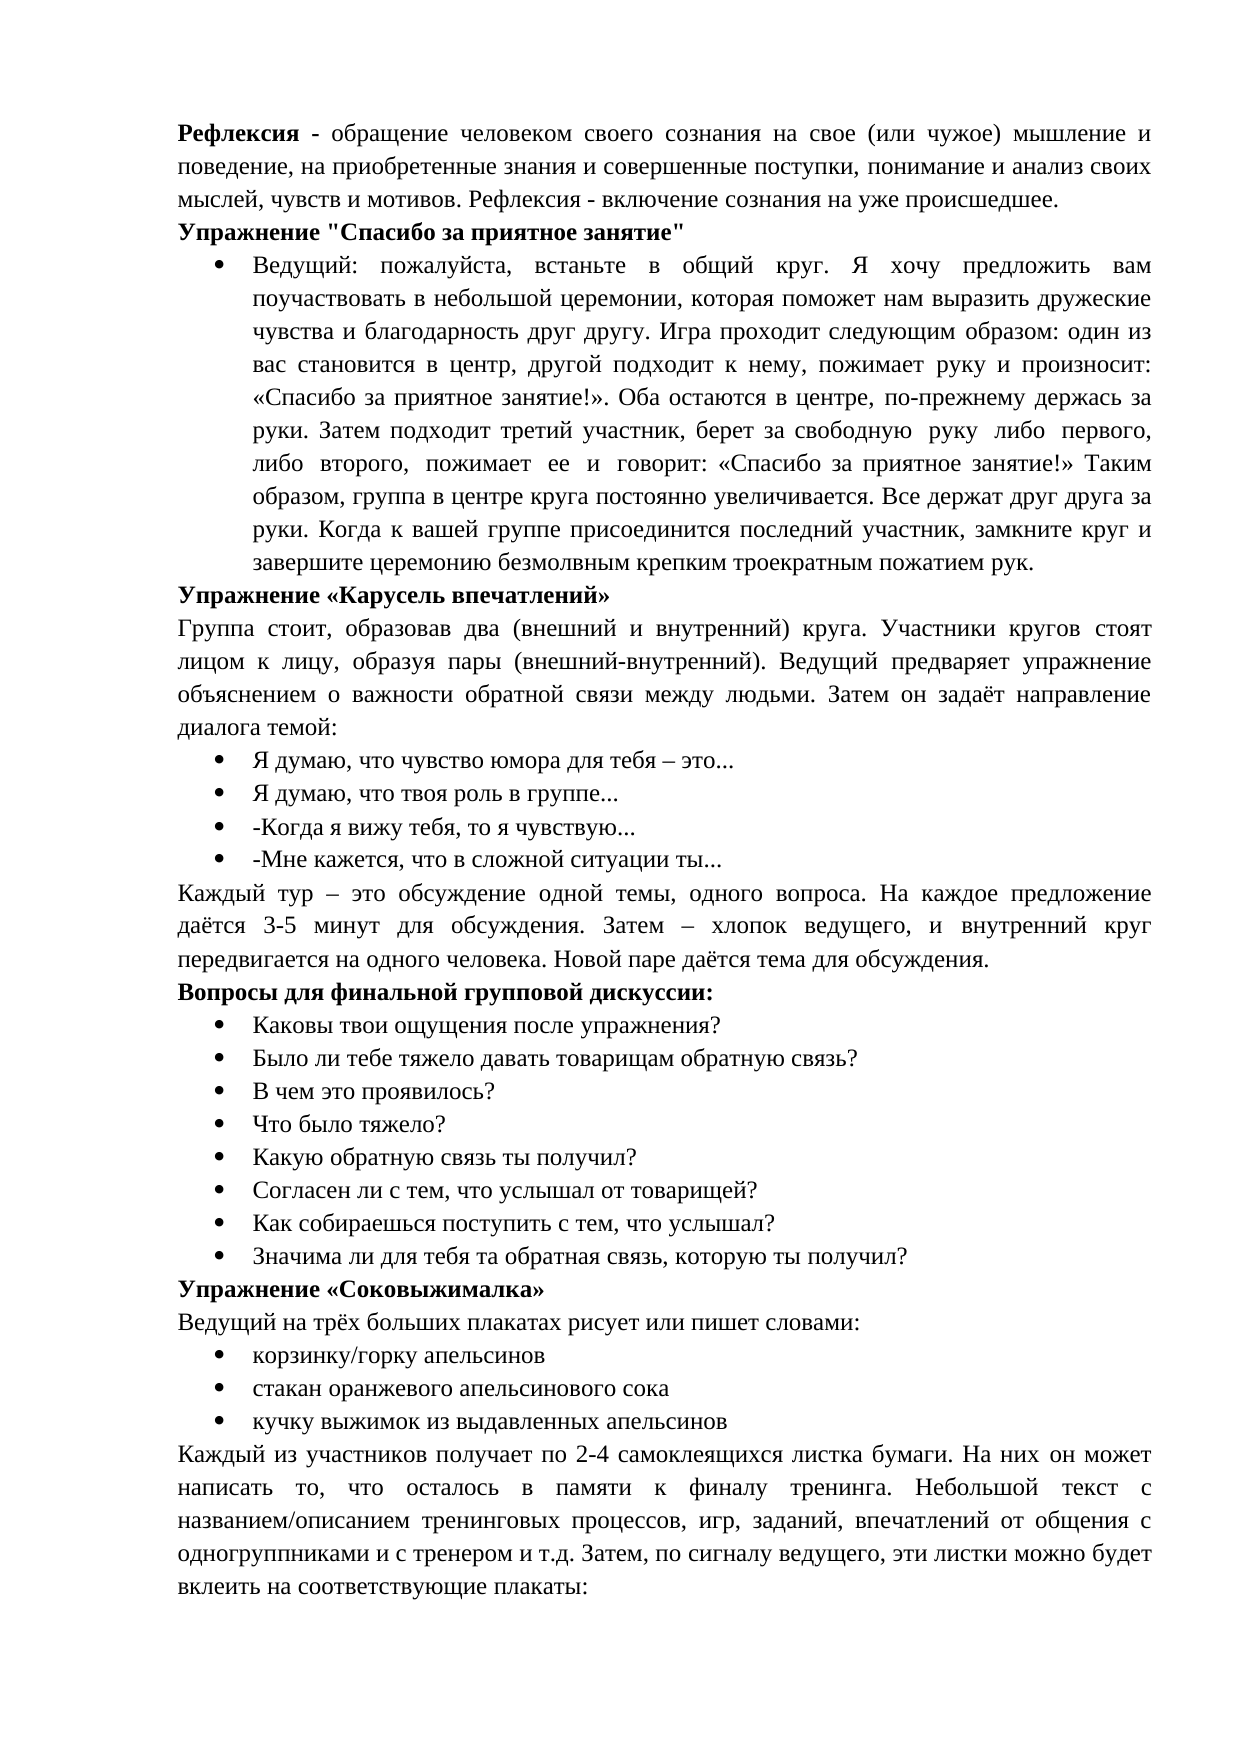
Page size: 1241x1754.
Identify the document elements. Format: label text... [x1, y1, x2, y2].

list Было ли тебе тяжело давать товарищам обратную связь? [215, 1043, 1152, 1071]
list Ведущий: пожалуйста, встаньте в общий круг. Я хочу предложить вам поучаствовать в небольшой церемонии, которая поможет нам выразить дружеские чувства и благодарность друг другу. Игра проходит следующим образом: один из вас становится в центр, другой подходит к нему, пожимает руку и произносит: «Спасибо за приятное занятие!». Оба остаются в центре, по-прежнему держась за руки. Затем подходит третий участник, берет за свободную руку либо первого, либо второго, пожимает ее и говорит: «Спасибо за приятное занятие!» Таким образом, группа в центре круга постоянно увеличивается. Все держат друг друга за руки. Когда к вашей группе присоединится последний участник, замкните круг и завершите церемонию безмолвным крепким троекратным пожатием рук. [215, 250, 1152, 576]
text Вопросы для финальной групповой дискуссии: [177, 977, 1152, 1005]
text Группа стоит, образовав два (внешний и внутренний) круга. Участники кругов стоят лицом к лицу, образуя пары (внешний-внутренний). Ведущий предваряет упражнение объяснением о важности обратной связи между людьми. Затем он задаёт направление диалога темой: [177, 613, 1152, 741]
text Каждый тур – это обсуждение одной темы, одного вопроса. На каждое предложение даётся 3-5 минут для обсуждения. Затем – хлопок ведущего, и внутренний круг передвигается на одного человека. Новой паре даётся тема для обсуждения. [177, 878, 1152, 972]
list Я думаю, что твоя роль в группе... [215, 778, 1152, 807]
text Упражнение «Карусель впечатлений» [177, 580, 1152, 609]
list Я думаю, что чувство юмора для тебя – это... [215, 746, 1152, 774]
text Упражнение «Соковыжималка» [177, 1274, 1152, 1303]
list -Когда я вижу тебя, то я чувствую... [215, 812, 1152, 840]
list Как собираешься поступить с тем, что услышал? [215, 1208, 1152, 1237]
text Упражнение "Спасибо за приятное занятие" [177, 217, 1152, 246]
list Значима ли для тебя та обратная связь, которую ты получил? [215, 1241, 1152, 1269]
list Какую обратную связь ты получил? [215, 1142, 1152, 1171]
list Каковы твои ощущения после упражнения? [215, 1010, 1152, 1038]
text Каждый из участников получает по 2-4 самоклеящихся листка бумаги. На них он может написать то, что осталось в памяти к финалу тренинга. Небольшой текст с названием/описанием тренинговых процессов, игр, заданий, впечатлений от общения с одногруппниками и с тренером и т.д. Затем, по сигналу ведущего, эти листки можно будет вклеить на соответствующие плакаты: [177, 1439, 1152, 1600]
list стакан оранжевого апельсинового сока [215, 1373, 1152, 1402]
text Ведущий на трёх больших плакатах рисует или пишет словами: [177, 1307, 1152, 1336]
list кучку выжимок из выдавленных апельсинов [215, 1406, 1152, 1435]
list корзинку/горку апельсинов [215, 1340, 1152, 1369]
list -Мне кажется, что в сложной ситуации ты... [215, 844, 1152, 873]
text Рефлексия - обращение человеком своего сознания на свое (или чужое) мышление и поведение, на приобретенные знания и совершенные поступки, понимание и анализ своих мыслей, чувств и мотивов. Рефлексия - включение сознания на уже происшедшее. [177, 118, 1152, 213]
list Что было тяжело? [215, 1109, 1152, 1137]
list В чем это проявилось? [215, 1076, 1152, 1104]
list Согласен ли с тем, что услышал от товарищей? [215, 1175, 1152, 1203]
